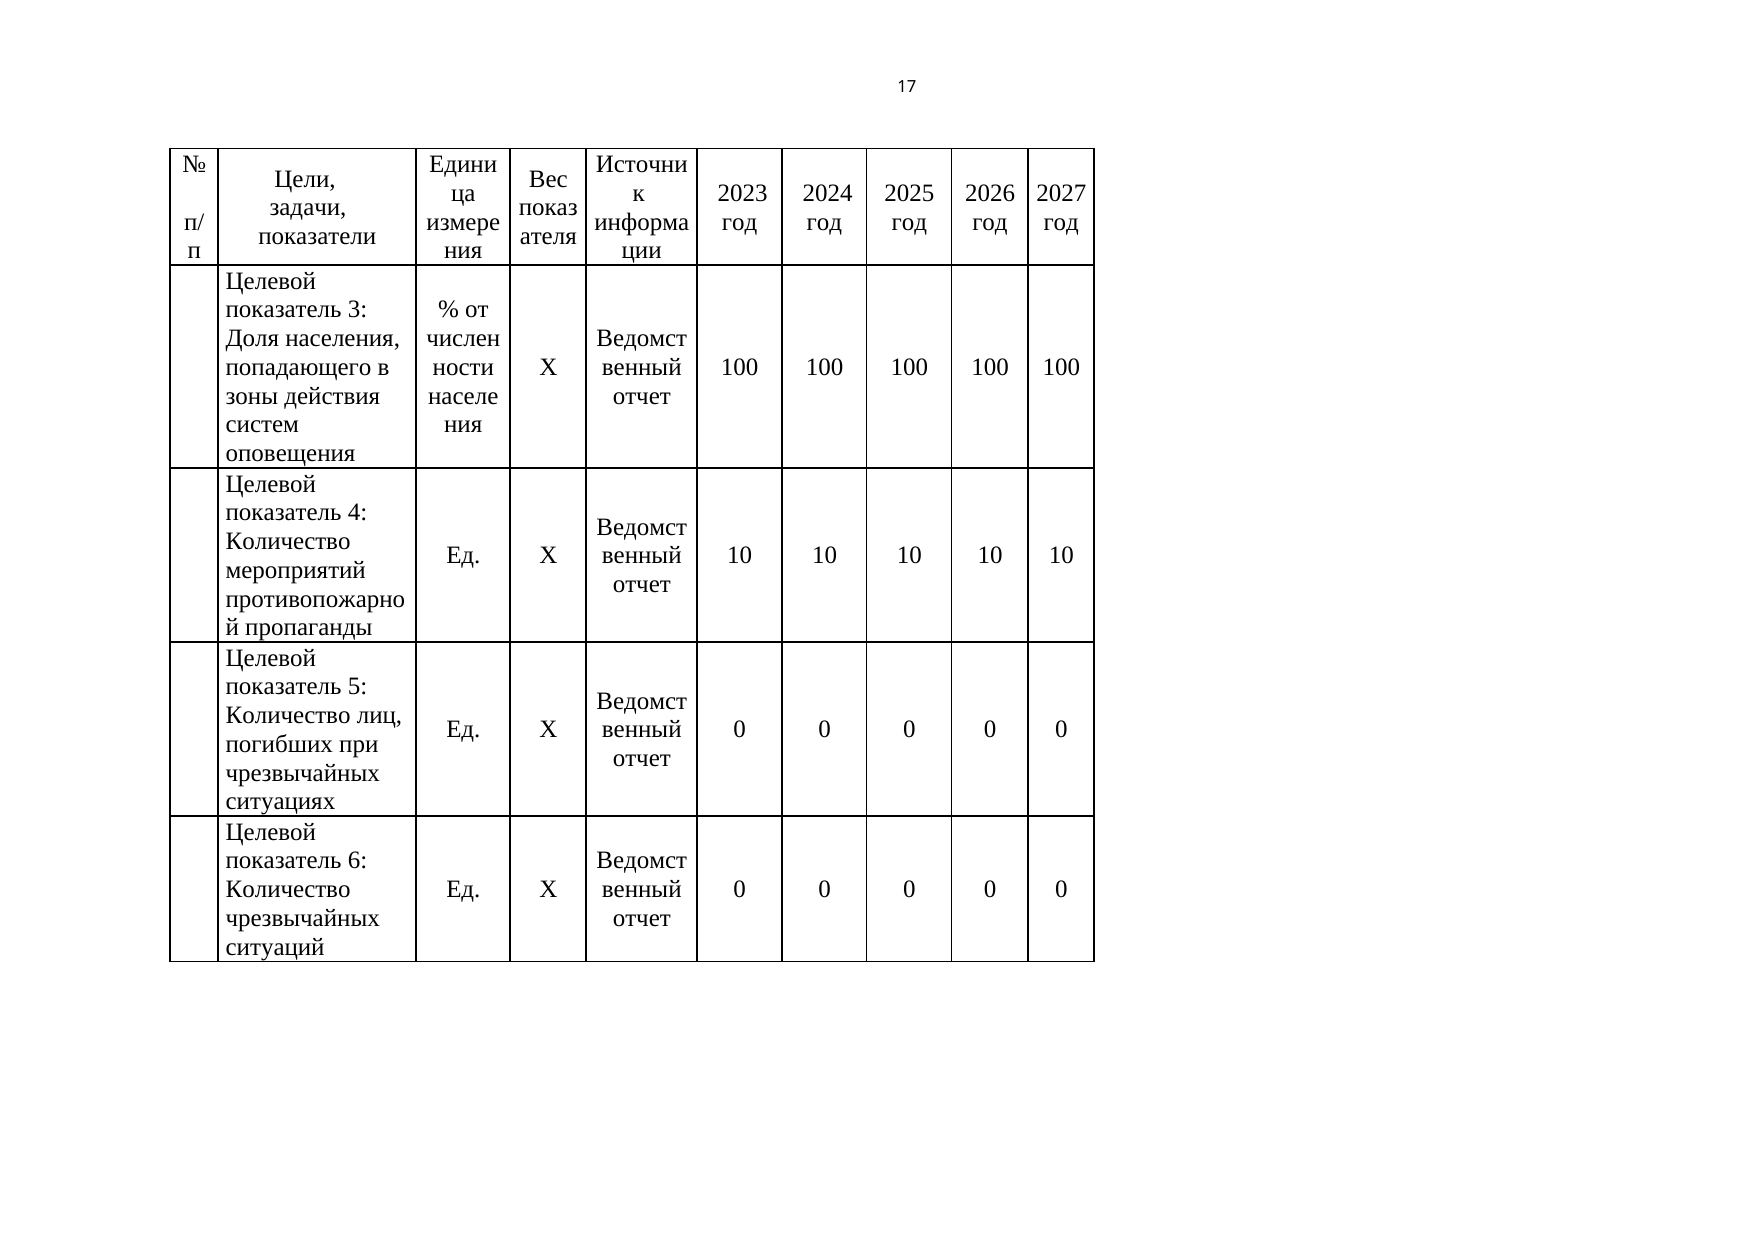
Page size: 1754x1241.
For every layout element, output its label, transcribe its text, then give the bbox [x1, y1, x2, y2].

table_cell Целевой показатель 6: Количество чрезвычайных ситуаций [219, 817, 415, 961]
table_cell Х [511, 266, 585, 467]
table_cell 0 [867, 643, 951, 815]
table_cell 10 [783, 469, 866, 641]
table_cell 0 [867, 817, 951, 961]
table_cell Ед. [417, 817, 509, 961]
table_cell 0 [698, 817, 781, 961]
table_cell 0 [1029, 643, 1093, 815]
table_cell Целевой показатель 3: Доля населения, попадающего в зоны действия систем оповещения [219, 266, 415, 467]
table_header 2025 год [867, 149, 951, 264]
table_cell 0 [698, 643, 781, 815]
table_cell 10 [867, 469, 951, 641]
table_cell [171, 817, 217, 961]
table_cell Ведомственный отчет [587, 817, 696, 961]
table_cell Ед. [417, 643, 509, 815]
table_cell Ед. [417, 469, 509, 641]
table_cell 0 [783, 643, 866, 815]
table_cell 0 [1029, 817, 1093, 961]
table_cell 100 [698, 266, 781, 467]
table_cell 10 [698, 469, 781, 641]
table_cell 100 [1029, 266, 1093, 467]
table_header 2027 год [1029, 149, 1093, 264]
table_cell Целевой показатель 5: Количество лиц, погибших при чрезвычайных ситуациях [219, 643, 415, 815]
table_header № п/п [171, 149, 217, 264]
table_cell Ведомственный отчет [587, 643, 696, 815]
table_cell Х [511, 469, 585, 641]
table_header Источник информации [587, 149, 696, 264]
table_cell [171, 266, 217, 467]
table_cell 0 [952, 643, 1027, 815]
table_cell 100 [783, 266, 866, 467]
table_header 2023 год [698, 149, 781, 264]
table_cell Ведомственный отчет [587, 266, 696, 467]
table_cell 100 [952, 266, 1027, 467]
table_cell 100 [867, 266, 951, 467]
table_header Единица измерения [417, 149, 509, 264]
table_header 2026 год [952, 149, 1027, 264]
table_header Цели, задачи, показатели [219, 149, 415, 264]
table_cell 0 [952, 817, 1027, 961]
table_cell Х [511, 817, 585, 961]
table_cell % от численности населения [417, 266, 509, 467]
table_header 2024 год [783, 149, 866, 264]
table_cell 10 [1029, 469, 1093, 641]
table_cell [171, 469, 217, 641]
table_cell Х [511, 643, 585, 815]
table_cell Целевой показатель 4: Количество мероприятий противопожарной пропаганды [219, 469, 415, 641]
table_cell 10 [952, 469, 1027, 641]
table_header Вес показателя [511, 149, 585, 264]
table_cell Ведомственный отчет [587, 469, 696, 641]
table_cell [171, 643, 217, 815]
table_cell 0 [783, 817, 866, 961]
